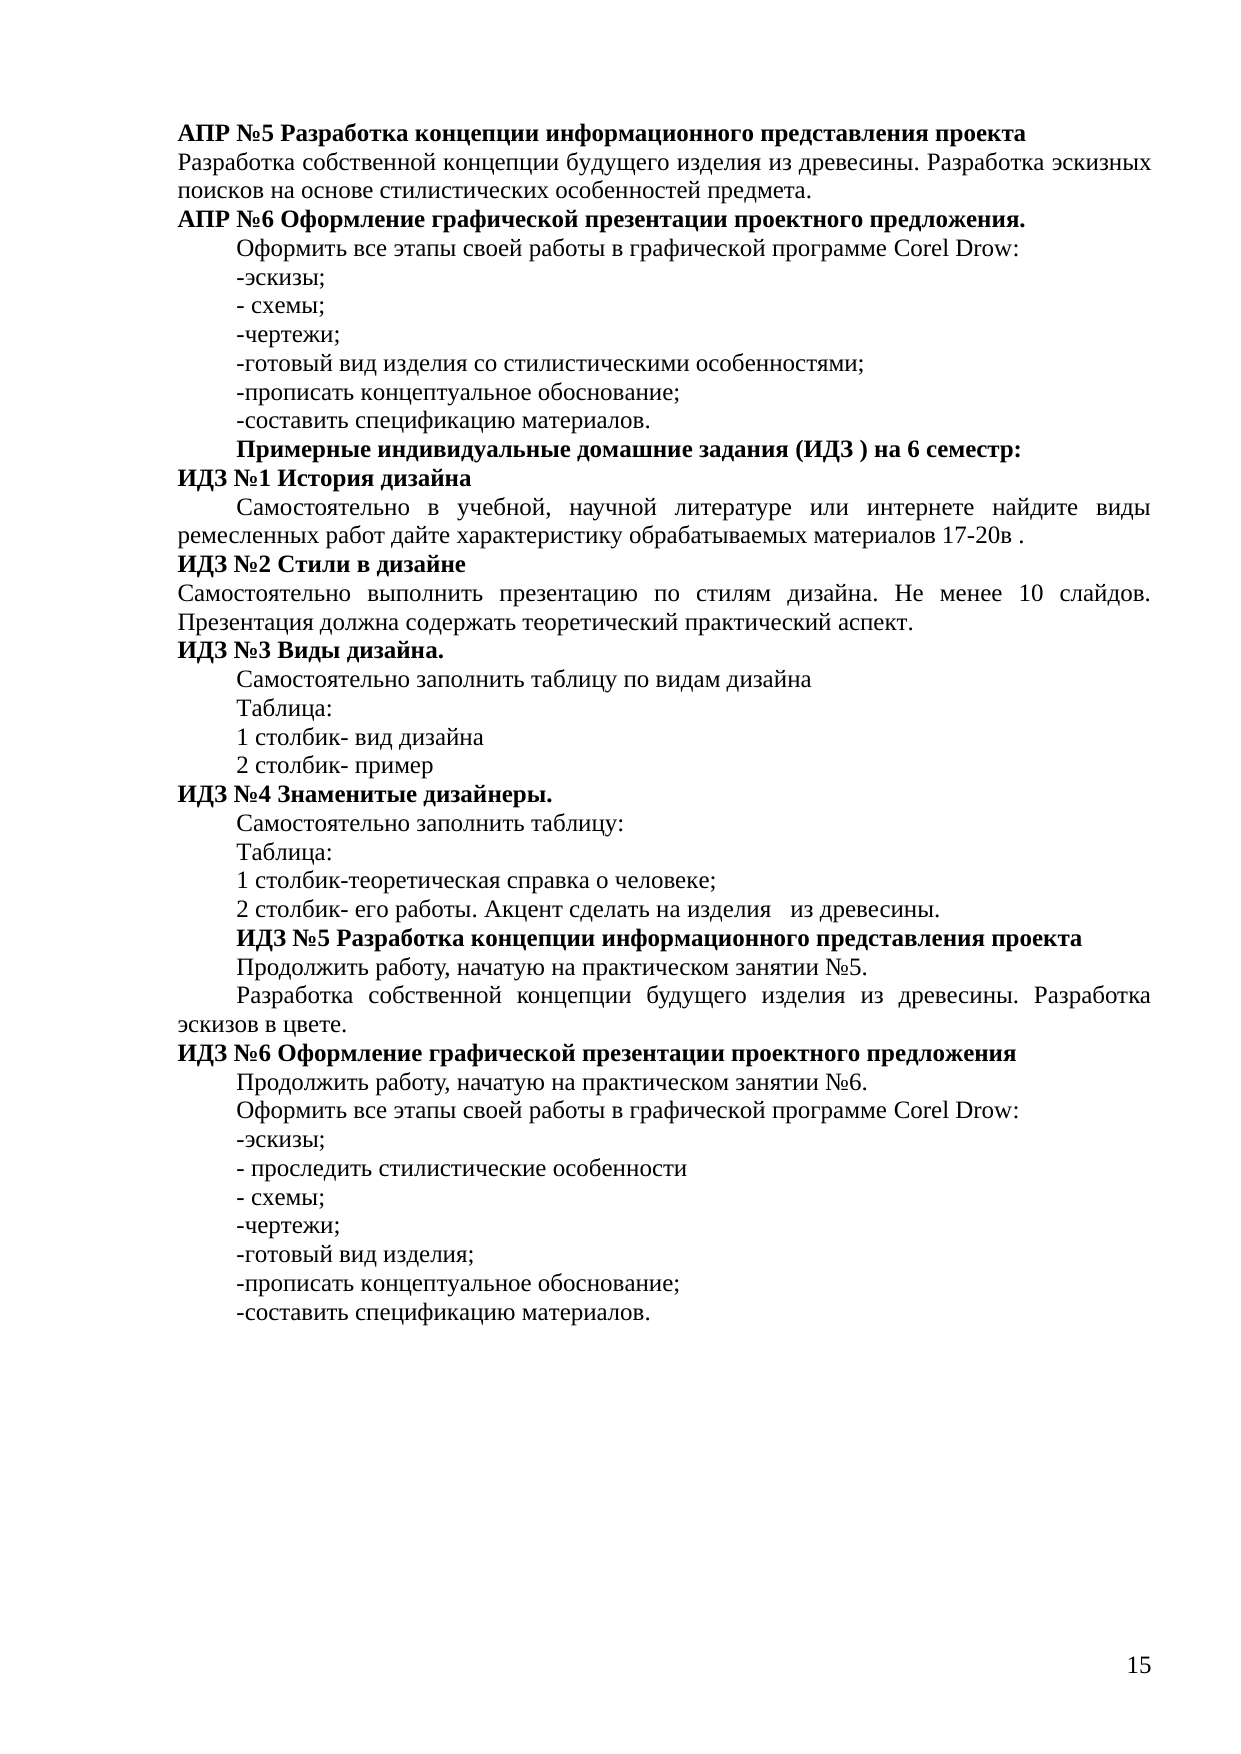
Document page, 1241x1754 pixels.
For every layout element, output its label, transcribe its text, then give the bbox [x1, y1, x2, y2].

text Оформить все этапы своей работы в графической программе Corel Drow: [177, 233, 1152, 262]
text Разработка собственной концепции будущего изделия из древесины. Разработка эскизов в цвете. [177, 981, 1152, 1038]
text Самостоятельно выполнить презентацию по стилям дизайна. Не менее 10 слайдов. Презентация должна содержать теоретический практический аспект. [177, 578, 1152, 636]
text -эскизы; [177, 1124, 1152, 1153]
text ИДЗ №1 История дизайна [177, 463, 1152, 492]
text -прописать концептуальное обоснование; [177, 377, 1152, 406]
text Самостоятельно в учебной, научной литературе или интернете найдите виды ремесленных работ дайте характеристику обрабатываемых материалов 17-20в . [177, 492, 1152, 549]
text ИДЗ №5 Разработка концепции информационного представления проекта [177, 923, 1152, 952]
text АПР №6 Оформление графической презентации проектного предложения. [177, 204, 1152, 233]
text Примерные индивидуальные домашние задания (ИДЗ ) на 6 семестр: [177, 434, 1152, 463]
text Оформить все этапы своей работы в графической программе Corel Drow: [177, 1096, 1152, 1124]
text -прописать концептуальное обоснование; [177, 1268, 1152, 1297]
text ИДЗ №6 Оформление графической презентации проектного предложения [177, 1038, 1152, 1067]
text - проследить стилистические особенности [177, 1153, 1152, 1182]
text -чертежи; [177, 319, 1152, 348]
text ИДЗ №3 Виды дизайна. [177, 636, 1152, 664]
text 2 столбик- его работы. Акцент сделать на изделия из древесины. [177, 894, 1152, 923]
text -составить спецификацию материалов. [177, 406, 1152, 434]
text Самостоятельно заполнить таблицу по видам дизайна [177, 664, 1152, 693]
text - схемы; [177, 1182, 1152, 1211]
text Продолжить работу, начатую на практическом занятии №5. [177, 952, 1152, 981]
text 1 столбик- вид дизайна [177, 722, 1152, 751]
text -готовый вид изделия со стилистическими особенностями; [177, 348, 1152, 377]
text ИДЗ №2 Стили в дизайне [177, 549, 1152, 578]
text -готовый вид изделия; [177, 1239, 1152, 1268]
text - схемы; [177, 291, 1152, 319]
text Самостоятельно заполнить таблицу: [177, 808, 1152, 837]
text Таблица: [177, 837, 1152, 866]
text 2 столбик- пример [177, 751, 1152, 779]
text Разработка собственной концепции будущего изделия из древесины. Разработка эскизных поисков на основе стилистических особенностей предмета. [177, 147, 1152, 204]
text АПР №5 Разработка концепции информационного представления проекта [177, 118, 1152, 147]
text ИДЗ №4 Знаменитые дизайнеры. [177, 779, 1152, 808]
text 1 столбик-теоретическая справка о человеке; [177, 866, 1152, 894]
text Таблица: [177, 693, 1152, 722]
text -эскизы; [177, 262, 1152, 291]
text Продолжить работу, начатую на практическом занятии №6. [177, 1067, 1152, 1096]
text -чертежи; [177, 1211, 1152, 1239]
text -составить спецификацию материалов. [177, 1297, 1152, 1326]
